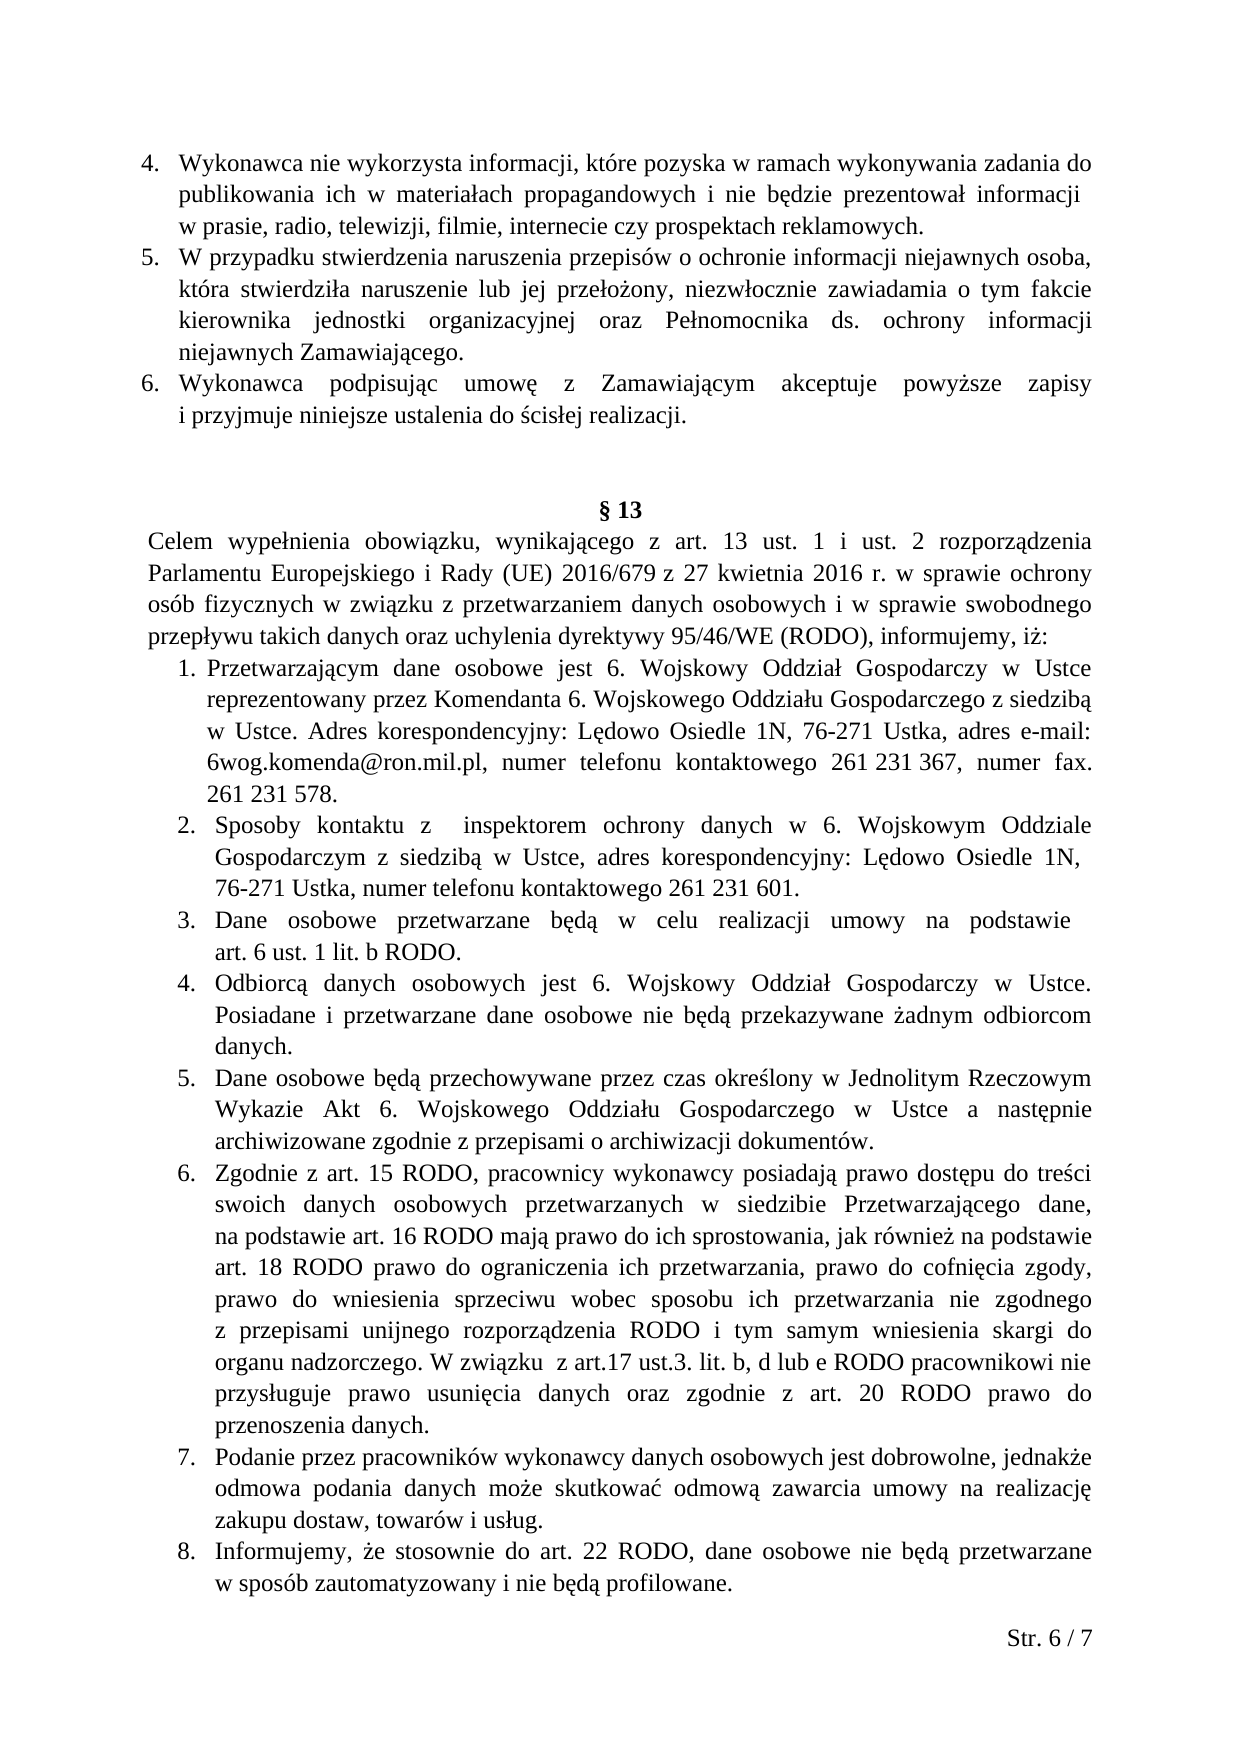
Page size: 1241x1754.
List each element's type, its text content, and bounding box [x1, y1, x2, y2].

list Podanie przez pracowników wykonawcy danych osobowych jest dobrowolne, jednakże odmowa podania danych może skutkować odmową zawarcia umowy na realizację zakupu dostaw, towarów i usług. [177, 1442, 1093, 1533]
list Odbiorcą danych osobowych jest 6. Wojskowy Oddział Gospodarczy w Ustce. Posiadane i przetwarzane dane osobowe nie będą przekazywane żadnym odbiorcom danych. [177, 968, 1093, 1060]
list W przypadku stwierdzenia naruszenia przepisów o ochronie informacji niejawnych osoba, która stwierdziła naruszenie lub jej przełożony, niezwłocznie zawiadamia o tym fakcie kierownika jednostki organizacyjnej oraz Pełnomocnika ds. ochrony informacji niejawnych Zamawiającego. [141, 242, 1093, 366]
list Wykonawca nie wykorzysta informacji, które pozyska w ramach wykonywania zadania do publikowania ich w materiałach propagandowych i nie będzie prezentował informacji w prasie, radio, telewizji, filmie, internecie czy prospektach reklamowych. [141, 148, 1093, 239]
list Wykonawca podpisując umowę z Zamawiającym akceptuje powyższe zapisy i przyjmuje niniejsze ustalenia do ścisłej realizacji. [141, 368, 1093, 429]
text Celem wypełnienia obowiązku, wynikającego z art. 13 ust. 1 i ust. 2 rozporządzenia Parlamentu Europejskiego i Rady (UE) 2016/679 z 27 kwietnia 2016 r. w sprawie ochrony osób fizycznych w związku z przetwarzaniem danych osobowych i w sprawie swobodnego przepływu takich danych oraz uchylenia dyrektywy 95/46/WE (RODO), informujemy, iż: [148, 526, 1093, 650]
list Zgodnie z art. 15 RODO, pracownicy wykonawcy posiadają prawo dostępu do treści swoich danych osobowych przetwarzanych w siedzibie Przetwarzającego dane, na podstawie art. 16 RODO mają prawo do ich sprostowania, jak również na podstawie art. 18 RODO prawo do ograniczenia ich przetwarzania, prawo do cofnięcia zgody, prawo do wniesienia sprzeciwu wobec sposobu ich przetwarzania nie zgodnego z przepisami unijnego rozporządzenia RODO i tym samym wniesienia skargi do organu nadzorczego. W związku z art.17 ust.3. lit. b, d lub e RODO pracownikowi nie przysługuje prawo usunięcia danych oraz zgodnie z art. 20 RODO prawo do przenoszenia danych. [177, 1158, 1093, 1439]
list Sposoby kontaktu z inspektorem ochrony danych w 6. Wojskowym Oddziale Gospodarczym z siedzibą w Ustce, adres korespondencyjny: Lędowo Osiedle 1N, 76-271 Ustka, numer telefonu kontaktowego 261 231 601. [177, 810, 1093, 902]
list Dane osobowe będą przechowywane przez czas określony w Jednolitym Rzeczowym Wykazie Akt 6. Wojskowego Oddziału Gospodarczego w Ustce a następnie archiwizowane zgodnie z przepisami o archiwizacji dokumentów. [177, 1063, 1093, 1155]
text § 13 [148, 495, 1093, 523]
list Informujemy, że stosownie do art. 22 RODO, dane osobowe nie będą przetwarzane w sposób zautomatyzowany i nie będą profilowane. [177, 1536, 1093, 1597]
list Dane osobowe przetwarzane będą w celu realizacji umowy na podstawie art. 6 ust. 1 lit. b RODO. [177, 905, 1093, 965]
list Przetwarzającym dane osobowe jest 6. Wojskowy Oddział Gospodarczy w Ustce reprezentowany przez Komendanta 6. Wojskowego Oddziału Gospodarczego z siedzibą w Ustce. Adres korespondencyjny: Lędowo Osiedle 1N, 76-271 Ustka, adres e-mail: 6wog.komenda@ron.mil.pl, numer telefonu kontaktowego 261 231 367, numer fax. 261 231 578. [177, 653, 1093, 808]
